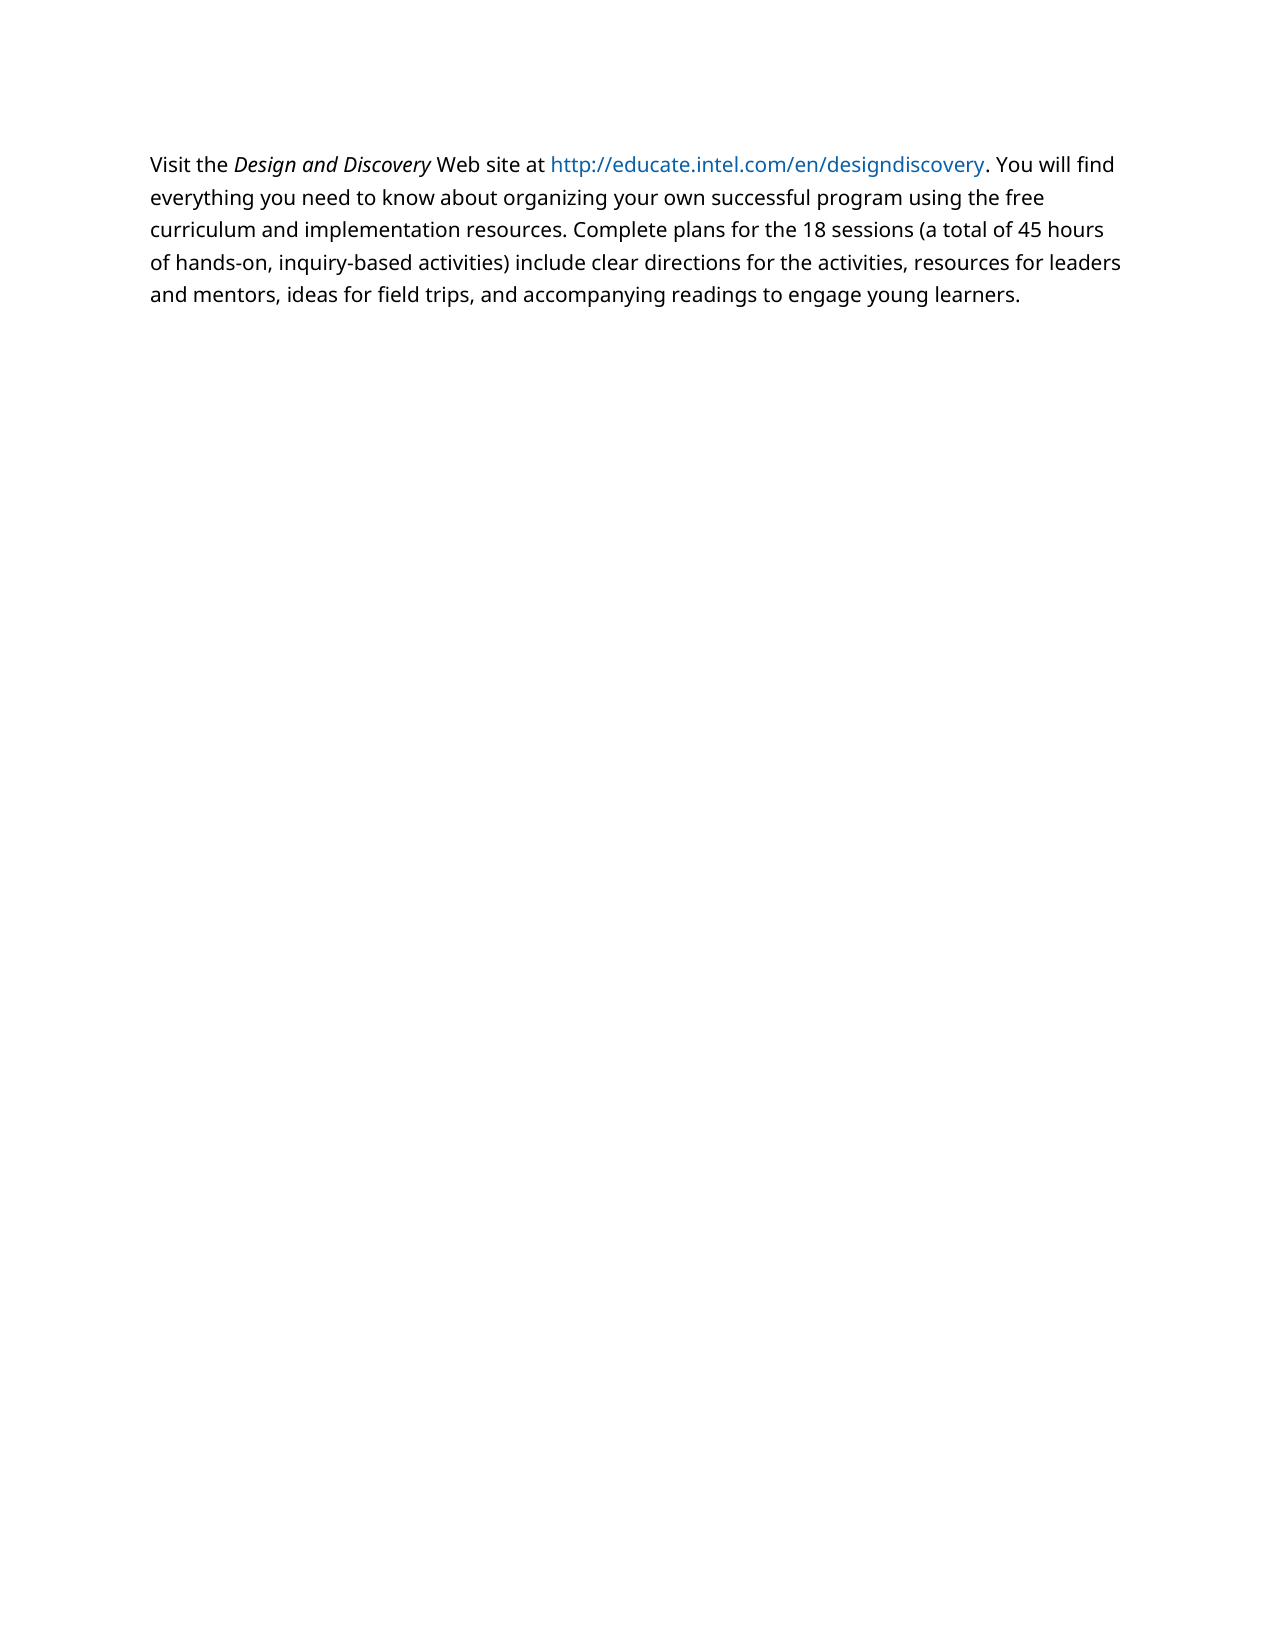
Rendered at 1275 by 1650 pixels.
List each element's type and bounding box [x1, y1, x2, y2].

text [150, 150, 1125, 341]
